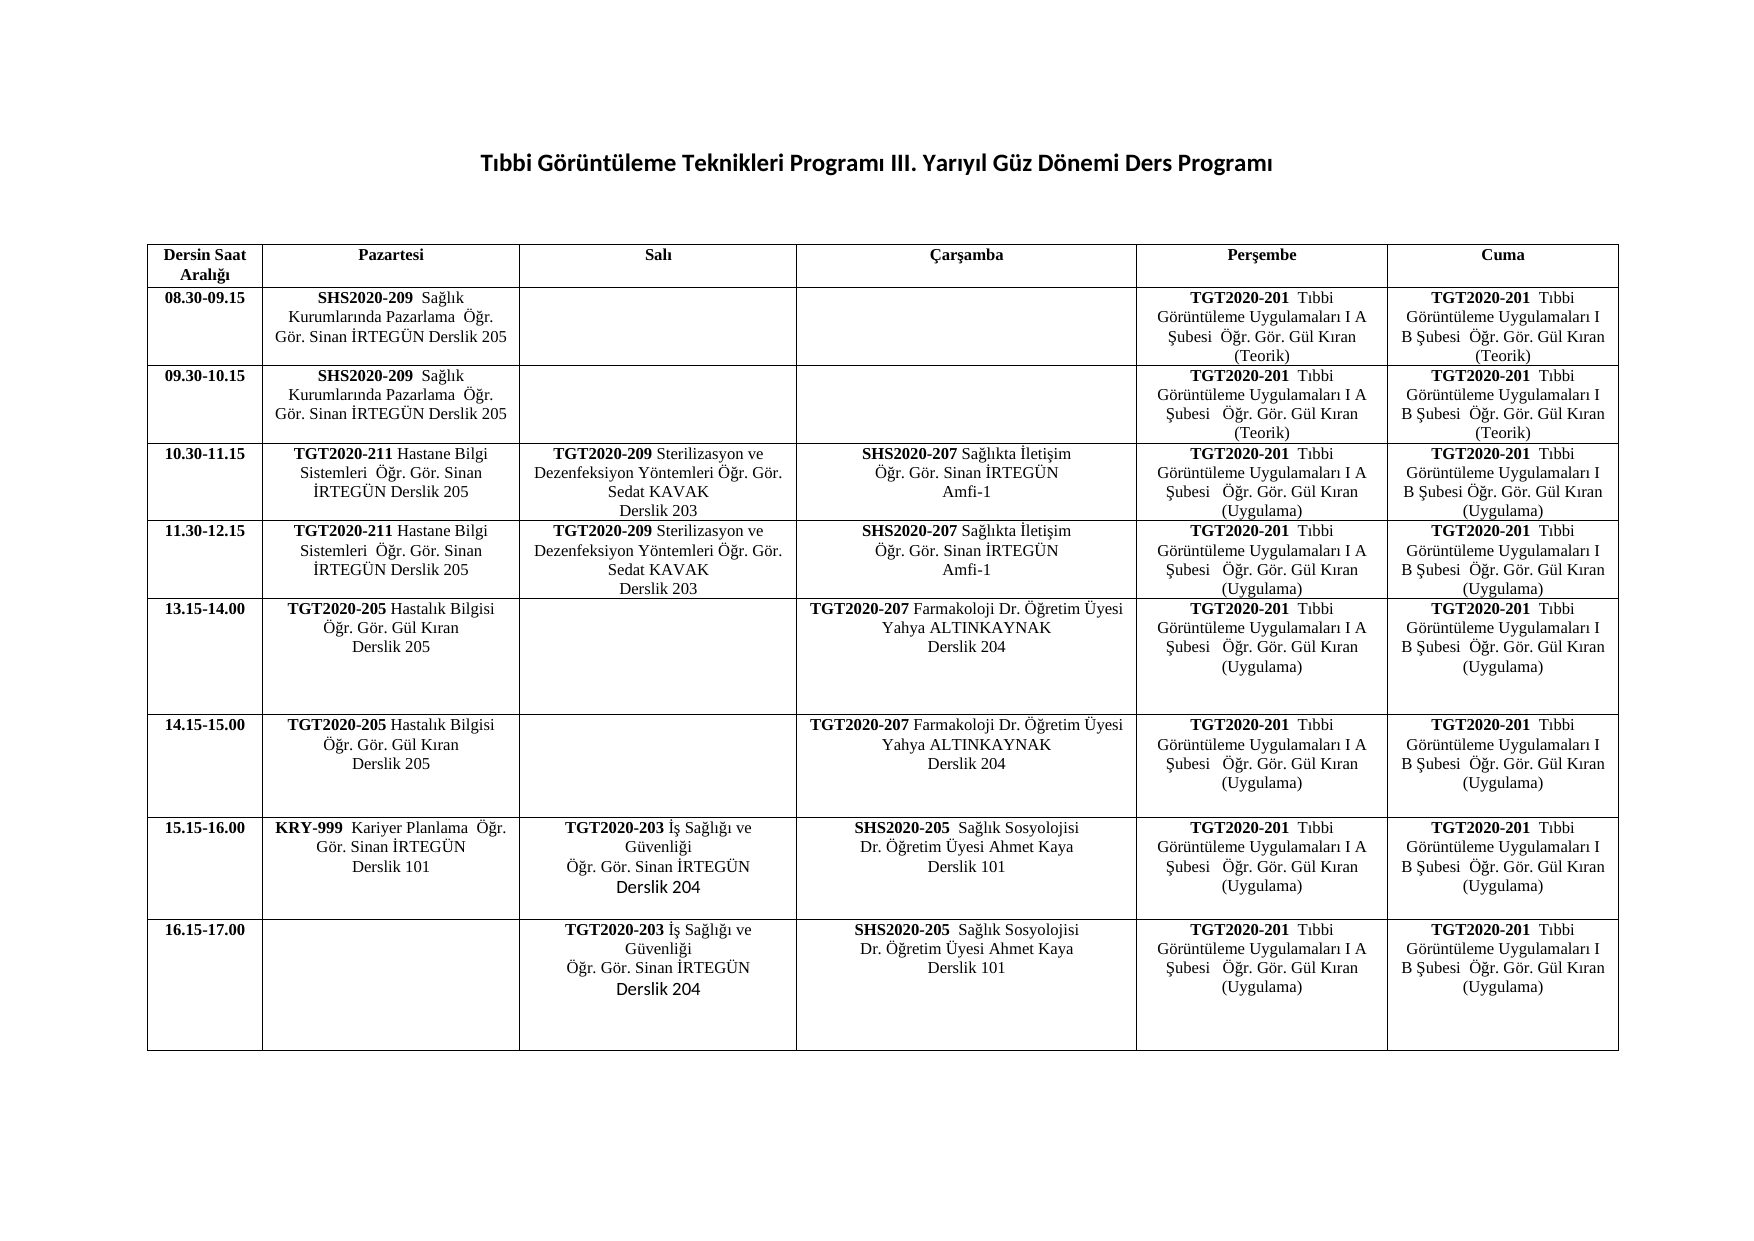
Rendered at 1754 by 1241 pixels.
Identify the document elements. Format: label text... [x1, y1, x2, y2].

table_cell 11.30-12.15 [148, 521, 262, 598]
table_cell TGT2020-207 Farmakoloji Dr. Öğretim Üyesi Yahya ALTINKAYNAK Derslik 204 [797, 715, 1136, 817]
table_cell TGT2020-201 Tıbbi Görüntüleme Uygulamaları I B Şubesi Öğr. Gör. Gül Kıran (Uygulama) [1388, 920, 1618, 1050]
table_header Salı [520, 245, 796, 287]
table_cell TGT2020-201 Tıbbi Görüntüleme Uygulamaları I A Şubesi Öğr. Gör. Gül Kıran (Uygulama) [1137, 521, 1387, 598]
table_cell TGT2020-205 Hastalık Bilgisi Öğr. Gör. Gül Kıran Derslik 205 [263, 715, 519, 817]
table_cell [263, 920, 519, 1050]
table_cell SHS2020-205 Sağlık Sosyolojisi Dr. Öğretim Üyesi Ahmet Kaya Derslik 101 [797, 818, 1136, 919]
table_cell TGT2020-211 Hastane Bilgi Sistemleri Öğr. Gör. Sinan İRTEGÜN Derslik 205 [263, 521, 519, 598]
table_cell TGT2020-201 Tıbbi Görüntüleme Uygulamaları I B Şubesi Öğr. Gör. Gül Kıran (Uygulama) [1388, 444, 1618, 520]
table_header Cuma [1388, 245, 1618, 287]
table_cell TGT2020-201 Tıbbi Görüntüleme Uygulamaları I A Şubesi Öğr. Gör. Gül Kıran (Uygulama) [1137, 444, 1387, 520]
table_cell 10.30-11.15 [148, 444, 262, 520]
table_cell 13.15-14.00 [148, 599, 262, 714]
table_header Perşembe [1137, 245, 1387, 287]
table_header Çarşamba [797, 245, 1136, 287]
table_cell 08.30-09.15 [148, 288, 262, 365]
table_cell TGT2020-209 Sterilizasyon ve Dezenfeksiyon Yöntemleri Öğr. Gör. Sedat KAVAK Derslik 203 [520, 521, 796, 598]
table_cell [797, 366, 1136, 442]
table_cell TGT2020-201 Tıbbi Görüntüleme Uygulamaları I B Şubesi Öğr. Gör. Gül Kıran (Teorik) [1388, 366, 1618, 442]
table_cell TGT2020-201 Tıbbi Görüntüleme Uygulamaları I A Şubesi Öğr. Gör. Gül Kıran (Uygulama) [1137, 599, 1387, 714]
table_cell TGT2020-211 Hastane Bilgi Sistemleri Öğr. Gör. Sinan İRTEGÜN Derslik 205 [263, 444, 519, 520]
table_cell SHS2020-207 Sağlıkta İletişim Öğr. Gör. Sinan İRTEGÜN Amfi-1 [797, 444, 1136, 520]
table_cell 16.15-17.00 [148, 920, 262, 1050]
table_cell KRY-999 Kariyer Planlama Öğr. Gör. Sinan İRTEGÜN Derslik 101 [263, 818, 519, 919]
table_cell TGT2020-201 Tıbbi Görüntüleme Uygulamaları I B Şubesi Öğr. Gör. Gül Kıran (Uygulama) [1388, 715, 1618, 817]
table_cell [520, 366, 796, 442]
table_header Dersin Saat Aralığı [148, 245, 262, 287]
table_cell SHS2020-209 Sağlık Kurumlarında Pazarlama Öğr. Gör. Sinan İRTEGÜN Derslik 205 [263, 288, 519, 365]
table_cell TGT2020-201 Tıbbi Görüntüleme Uygulamaları I A Şubesi Öğr. Gör. Gül Kıran (Teorik) [1137, 366, 1387, 442]
table_cell TGT2020-201 Tıbbi Görüntüleme Uygulamaları I A Şubesi Öğr. Gör. Gül Kıran (Teorik) [1137, 288, 1387, 365]
table_cell SHS2020-207 Sağlıkta İletişim Öğr. Gör. Sinan İRTEGÜN Amfi-1 [797, 521, 1136, 598]
table_cell TGT2020-201 Tıbbi Görüntüleme Uygulamaları I A Şubesi Öğr. Gör. Gül Kıran (Uygulama) [1137, 818, 1387, 919]
table_cell TGT2020-201 Tıbbi Görüntüleme Uygulamaları I B Şubesi Öğr. Gör. Gül Kıran (Uygulama) [1388, 599, 1618, 714]
text Tıbbi Görüntüleme Teknikleri Programı III. Yarıyıl Güz Dönemi Ders Programı [148, 148, 1606, 178]
table_cell TGT2020-207 Farmakoloji Dr. Öğretim Üyesi Yahya ALTINKAYNAK Derslik 204 [797, 599, 1136, 714]
table_cell 09.30-10.15 [148, 366, 262, 442]
table_cell [520, 288, 796, 365]
table_cell SHS2020-205 Sağlık Sosyolojisi Dr. Öğretim Üyesi Ahmet Kaya Derslik 101 [797, 920, 1136, 1050]
table_cell TGT2020-205 Hastalık Bilgisi Öğr. Gör. Gül Kıran Derslik 205 [263, 599, 519, 714]
table_cell TGT2020-209 Sterilizasyon ve Dezenfeksiyon Yöntemleri Öğr. Gör. Sedat KAVAK Derslik 203 [520, 444, 796, 520]
table_cell TGT2020-203 İş Sağlığı ve Güvenliği Öğr. Gör. Sinan İRTEGÜN Derslik 204 [520, 818, 796, 919]
table_cell TGT2020-201 Tıbbi Görüntüleme Uygulamaları I A Şubesi Öğr. Gör. Gül Kıran (Uygulama) [1137, 920, 1387, 1050]
table_cell TGT2020-201 Tıbbi Görüntüleme Uygulamaları I B Şubesi Öğr. Gör. Gül Kıran (Teorik) [1388, 288, 1618, 365]
table_cell TGT2020-201 Tıbbi Görüntüleme Uygulamaları I A Şubesi Öğr. Gör. Gül Kıran (Uygulama) [1137, 715, 1387, 817]
table_cell TGT2020-201 Tıbbi Görüntüleme Uygulamaları I B Şubesi Öğr. Gör. Gül Kıran (Uygulama) [1388, 521, 1618, 598]
table_cell [520, 715, 796, 817]
table_cell SHS2020-209 Sağlık Kurumlarında Pazarlama Öğr. Gör. Sinan İRTEGÜN Derslik 205 [263, 366, 519, 442]
table_header Pazartesi [263, 245, 519, 287]
table_cell TGT2020-203 İş Sağlığı ve Güvenliği Öğr. Gör. Sinan İRTEGÜN Derslik 204 [520, 920, 796, 1050]
table_cell [797, 288, 1136, 365]
table_cell 14.15-15.00 [148, 715, 262, 817]
table_cell 15.15-16.00 [148, 818, 262, 919]
table_cell TGT2020-201 Tıbbi Görüntüleme Uygulamaları I B Şubesi Öğr. Gör. Gül Kıran (Uygulama) [1388, 818, 1618, 919]
table_cell [520, 599, 796, 714]
